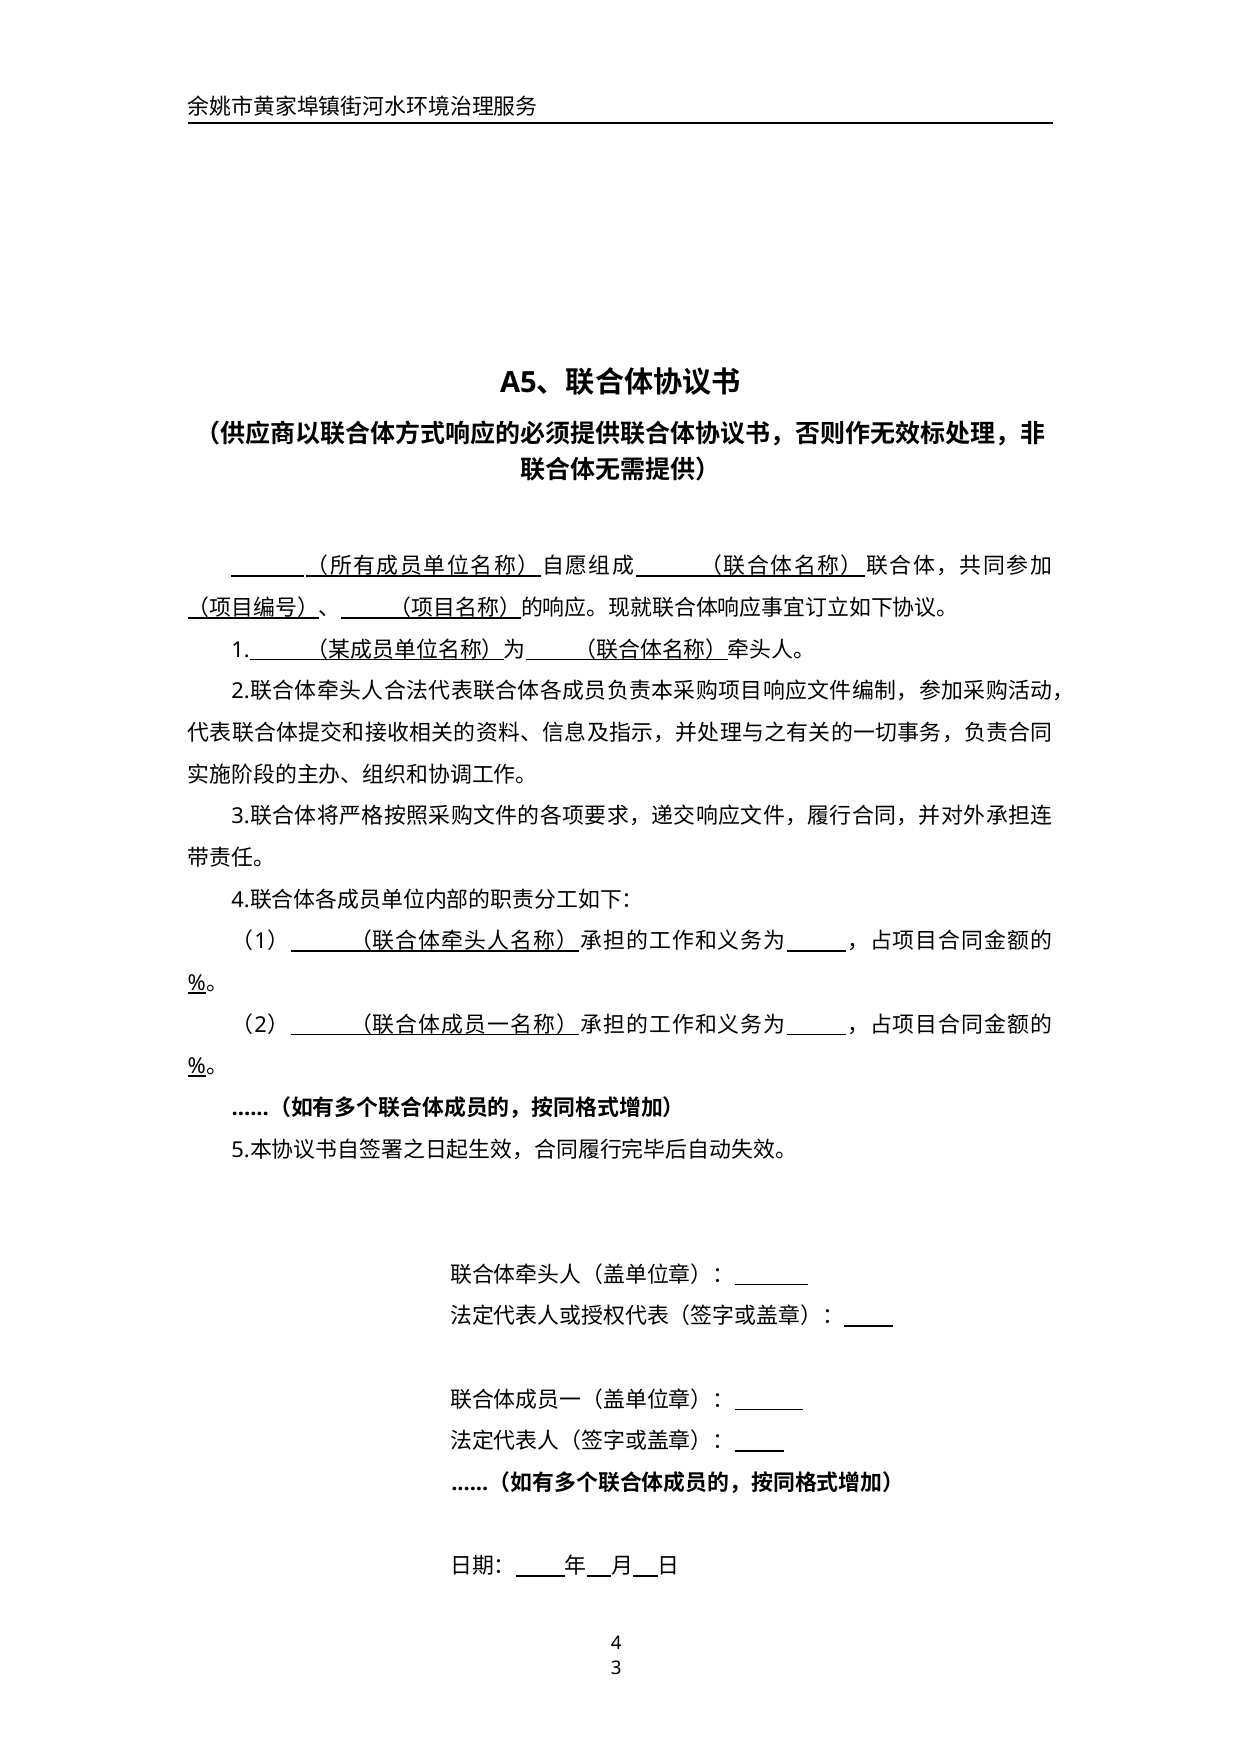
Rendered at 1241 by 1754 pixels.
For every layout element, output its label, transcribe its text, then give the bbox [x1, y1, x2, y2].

text 法定代表人（签字或盖章）： [187, 1415, 1053, 1457]
text （供应商以联合体方式响应的必须提供联合体协议书，否则作无效标处理，非联合体无需提供） [187, 414, 1053, 486]
text A5、联合体协议书 [187, 359, 1053, 401]
text 日期： 年 月 日 [187, 1540, 1053, 1582]
text 3.联合体将严格按照采购文件的各项要求，递交响应文件，履行合同，并对外承担连带责任。 [187, 790, 1053, 874]
text 法定代表人或授权代表（签字或盖章）： [187, 1290, 1053, 1332]
text 1. （某成员单位名称）为 （联合体名称）牵头人。 [187, 624, 1053, 665]
text （所有成员单位名称）自愿组成 （联合体名称）联合体，共同参加 （项目编号）、 （项目名称）的响应。现就联合体响应事宜订立如下协议。 [187, 540, 1053, 624]
text 4.联合体各成员单位内部的职责分工如下： [187, 874, 1053, 915]
text 联合体成员一（盖单位章）： [187, 1374, 1053, 1415]
text 联合体牵头人（盖单位章）： [187, 1249, 1053, 1290]
text ......（如有多个联合体成员的，按同格式增加） [187, 1082, 1053, 1124]
text 5.本协议书自签署之日起生效，合同履行完毕后自动失效。 [187, 1124, 1053, 1165]
text （2） （联合体成员一名称）承担的工作和义务为 ，占项目合同金额的 %。 [187, 999, 1053, 1082]
text 2.联合体牵头人合法代表联合体各成员负责本采购项目响应文件编制，参加采购活动，代表联合体提交和接收相关的资料、信息及指示，并处理与之有关的一切事务，负责合同实施阶段的主办、组织和协调工作。 [187, 665, 1053, 790]
text （1） （联合体牵头人名称）承担的工作和义务为 ，占项目合同金额的 %。 [187, 915, 1053, 999]
text ......（如有多个联合体成员的，按同格式增加） [187, 1457, 1053, 1499]
